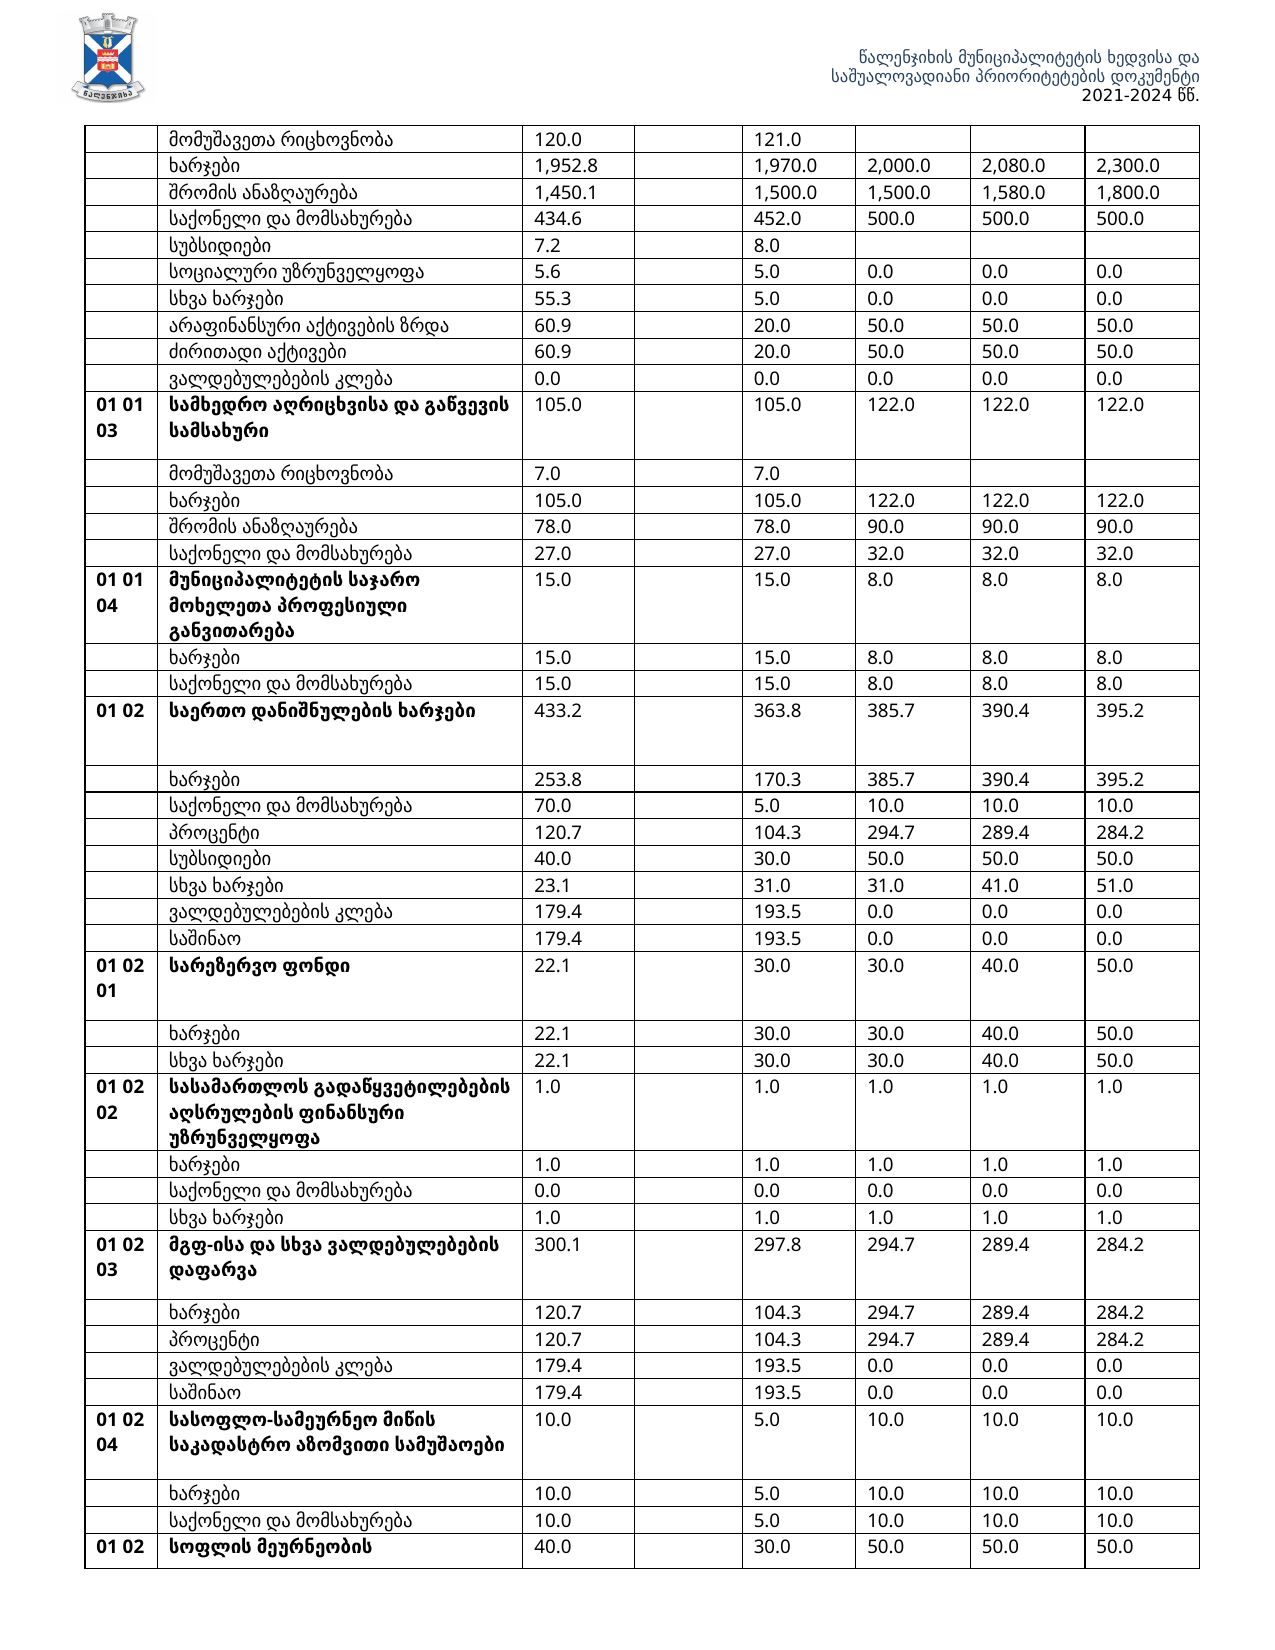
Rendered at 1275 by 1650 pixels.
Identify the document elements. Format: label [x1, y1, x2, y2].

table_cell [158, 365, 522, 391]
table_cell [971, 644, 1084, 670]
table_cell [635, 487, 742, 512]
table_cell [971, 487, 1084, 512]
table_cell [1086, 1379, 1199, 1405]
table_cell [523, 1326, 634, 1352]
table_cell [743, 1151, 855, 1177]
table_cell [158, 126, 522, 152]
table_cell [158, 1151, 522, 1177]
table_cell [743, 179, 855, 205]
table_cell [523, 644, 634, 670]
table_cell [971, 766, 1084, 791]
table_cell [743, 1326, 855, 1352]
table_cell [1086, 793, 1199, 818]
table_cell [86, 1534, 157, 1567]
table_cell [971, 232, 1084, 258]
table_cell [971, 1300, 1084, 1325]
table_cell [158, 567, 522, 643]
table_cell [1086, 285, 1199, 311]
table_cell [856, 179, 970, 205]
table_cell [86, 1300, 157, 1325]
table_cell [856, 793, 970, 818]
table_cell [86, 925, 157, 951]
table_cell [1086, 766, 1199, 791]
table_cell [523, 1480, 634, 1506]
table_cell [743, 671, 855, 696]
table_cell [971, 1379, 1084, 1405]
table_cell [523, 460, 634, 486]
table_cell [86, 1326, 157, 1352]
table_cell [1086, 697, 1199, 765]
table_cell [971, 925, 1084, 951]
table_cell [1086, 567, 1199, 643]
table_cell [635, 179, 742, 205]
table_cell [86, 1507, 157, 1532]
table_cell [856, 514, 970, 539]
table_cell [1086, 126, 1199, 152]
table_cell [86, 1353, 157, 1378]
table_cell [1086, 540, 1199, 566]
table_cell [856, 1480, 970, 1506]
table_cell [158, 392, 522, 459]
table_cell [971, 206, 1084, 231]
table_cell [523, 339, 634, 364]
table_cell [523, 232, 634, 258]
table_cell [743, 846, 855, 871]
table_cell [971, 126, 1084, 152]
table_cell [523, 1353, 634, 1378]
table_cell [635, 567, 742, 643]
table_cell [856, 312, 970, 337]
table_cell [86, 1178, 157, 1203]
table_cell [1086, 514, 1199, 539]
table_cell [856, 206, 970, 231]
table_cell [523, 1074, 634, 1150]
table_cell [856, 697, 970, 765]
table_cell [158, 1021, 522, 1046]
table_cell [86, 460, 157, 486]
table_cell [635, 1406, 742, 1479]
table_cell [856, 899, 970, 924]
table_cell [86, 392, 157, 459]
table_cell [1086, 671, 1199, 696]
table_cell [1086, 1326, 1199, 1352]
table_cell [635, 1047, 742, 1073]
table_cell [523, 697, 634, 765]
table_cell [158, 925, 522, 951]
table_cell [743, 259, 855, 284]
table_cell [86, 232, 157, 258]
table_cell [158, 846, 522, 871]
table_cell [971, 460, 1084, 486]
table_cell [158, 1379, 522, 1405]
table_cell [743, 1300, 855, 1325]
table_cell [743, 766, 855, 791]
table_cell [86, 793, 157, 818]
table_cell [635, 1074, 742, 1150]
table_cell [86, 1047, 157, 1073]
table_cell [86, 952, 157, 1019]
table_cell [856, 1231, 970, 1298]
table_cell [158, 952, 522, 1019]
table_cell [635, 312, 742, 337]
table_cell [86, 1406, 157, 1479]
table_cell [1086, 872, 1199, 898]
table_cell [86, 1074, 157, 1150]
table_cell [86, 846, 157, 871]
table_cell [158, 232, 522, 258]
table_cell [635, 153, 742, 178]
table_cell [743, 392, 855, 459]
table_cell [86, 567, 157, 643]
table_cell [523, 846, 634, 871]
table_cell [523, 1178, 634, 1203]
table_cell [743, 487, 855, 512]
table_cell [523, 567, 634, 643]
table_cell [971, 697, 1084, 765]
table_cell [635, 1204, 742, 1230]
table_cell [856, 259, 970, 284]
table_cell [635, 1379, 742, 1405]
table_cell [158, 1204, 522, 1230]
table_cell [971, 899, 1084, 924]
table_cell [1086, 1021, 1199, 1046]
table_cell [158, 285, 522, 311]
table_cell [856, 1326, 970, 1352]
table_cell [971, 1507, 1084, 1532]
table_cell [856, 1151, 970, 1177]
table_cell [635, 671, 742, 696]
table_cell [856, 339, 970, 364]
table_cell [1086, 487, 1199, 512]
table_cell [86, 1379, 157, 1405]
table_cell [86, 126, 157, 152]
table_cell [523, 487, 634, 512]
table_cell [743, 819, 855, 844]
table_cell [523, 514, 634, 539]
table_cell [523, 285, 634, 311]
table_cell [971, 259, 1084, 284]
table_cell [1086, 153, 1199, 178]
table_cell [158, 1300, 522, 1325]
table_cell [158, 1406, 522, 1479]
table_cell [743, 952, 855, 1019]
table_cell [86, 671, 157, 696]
picture [57, 11, 158, 103]
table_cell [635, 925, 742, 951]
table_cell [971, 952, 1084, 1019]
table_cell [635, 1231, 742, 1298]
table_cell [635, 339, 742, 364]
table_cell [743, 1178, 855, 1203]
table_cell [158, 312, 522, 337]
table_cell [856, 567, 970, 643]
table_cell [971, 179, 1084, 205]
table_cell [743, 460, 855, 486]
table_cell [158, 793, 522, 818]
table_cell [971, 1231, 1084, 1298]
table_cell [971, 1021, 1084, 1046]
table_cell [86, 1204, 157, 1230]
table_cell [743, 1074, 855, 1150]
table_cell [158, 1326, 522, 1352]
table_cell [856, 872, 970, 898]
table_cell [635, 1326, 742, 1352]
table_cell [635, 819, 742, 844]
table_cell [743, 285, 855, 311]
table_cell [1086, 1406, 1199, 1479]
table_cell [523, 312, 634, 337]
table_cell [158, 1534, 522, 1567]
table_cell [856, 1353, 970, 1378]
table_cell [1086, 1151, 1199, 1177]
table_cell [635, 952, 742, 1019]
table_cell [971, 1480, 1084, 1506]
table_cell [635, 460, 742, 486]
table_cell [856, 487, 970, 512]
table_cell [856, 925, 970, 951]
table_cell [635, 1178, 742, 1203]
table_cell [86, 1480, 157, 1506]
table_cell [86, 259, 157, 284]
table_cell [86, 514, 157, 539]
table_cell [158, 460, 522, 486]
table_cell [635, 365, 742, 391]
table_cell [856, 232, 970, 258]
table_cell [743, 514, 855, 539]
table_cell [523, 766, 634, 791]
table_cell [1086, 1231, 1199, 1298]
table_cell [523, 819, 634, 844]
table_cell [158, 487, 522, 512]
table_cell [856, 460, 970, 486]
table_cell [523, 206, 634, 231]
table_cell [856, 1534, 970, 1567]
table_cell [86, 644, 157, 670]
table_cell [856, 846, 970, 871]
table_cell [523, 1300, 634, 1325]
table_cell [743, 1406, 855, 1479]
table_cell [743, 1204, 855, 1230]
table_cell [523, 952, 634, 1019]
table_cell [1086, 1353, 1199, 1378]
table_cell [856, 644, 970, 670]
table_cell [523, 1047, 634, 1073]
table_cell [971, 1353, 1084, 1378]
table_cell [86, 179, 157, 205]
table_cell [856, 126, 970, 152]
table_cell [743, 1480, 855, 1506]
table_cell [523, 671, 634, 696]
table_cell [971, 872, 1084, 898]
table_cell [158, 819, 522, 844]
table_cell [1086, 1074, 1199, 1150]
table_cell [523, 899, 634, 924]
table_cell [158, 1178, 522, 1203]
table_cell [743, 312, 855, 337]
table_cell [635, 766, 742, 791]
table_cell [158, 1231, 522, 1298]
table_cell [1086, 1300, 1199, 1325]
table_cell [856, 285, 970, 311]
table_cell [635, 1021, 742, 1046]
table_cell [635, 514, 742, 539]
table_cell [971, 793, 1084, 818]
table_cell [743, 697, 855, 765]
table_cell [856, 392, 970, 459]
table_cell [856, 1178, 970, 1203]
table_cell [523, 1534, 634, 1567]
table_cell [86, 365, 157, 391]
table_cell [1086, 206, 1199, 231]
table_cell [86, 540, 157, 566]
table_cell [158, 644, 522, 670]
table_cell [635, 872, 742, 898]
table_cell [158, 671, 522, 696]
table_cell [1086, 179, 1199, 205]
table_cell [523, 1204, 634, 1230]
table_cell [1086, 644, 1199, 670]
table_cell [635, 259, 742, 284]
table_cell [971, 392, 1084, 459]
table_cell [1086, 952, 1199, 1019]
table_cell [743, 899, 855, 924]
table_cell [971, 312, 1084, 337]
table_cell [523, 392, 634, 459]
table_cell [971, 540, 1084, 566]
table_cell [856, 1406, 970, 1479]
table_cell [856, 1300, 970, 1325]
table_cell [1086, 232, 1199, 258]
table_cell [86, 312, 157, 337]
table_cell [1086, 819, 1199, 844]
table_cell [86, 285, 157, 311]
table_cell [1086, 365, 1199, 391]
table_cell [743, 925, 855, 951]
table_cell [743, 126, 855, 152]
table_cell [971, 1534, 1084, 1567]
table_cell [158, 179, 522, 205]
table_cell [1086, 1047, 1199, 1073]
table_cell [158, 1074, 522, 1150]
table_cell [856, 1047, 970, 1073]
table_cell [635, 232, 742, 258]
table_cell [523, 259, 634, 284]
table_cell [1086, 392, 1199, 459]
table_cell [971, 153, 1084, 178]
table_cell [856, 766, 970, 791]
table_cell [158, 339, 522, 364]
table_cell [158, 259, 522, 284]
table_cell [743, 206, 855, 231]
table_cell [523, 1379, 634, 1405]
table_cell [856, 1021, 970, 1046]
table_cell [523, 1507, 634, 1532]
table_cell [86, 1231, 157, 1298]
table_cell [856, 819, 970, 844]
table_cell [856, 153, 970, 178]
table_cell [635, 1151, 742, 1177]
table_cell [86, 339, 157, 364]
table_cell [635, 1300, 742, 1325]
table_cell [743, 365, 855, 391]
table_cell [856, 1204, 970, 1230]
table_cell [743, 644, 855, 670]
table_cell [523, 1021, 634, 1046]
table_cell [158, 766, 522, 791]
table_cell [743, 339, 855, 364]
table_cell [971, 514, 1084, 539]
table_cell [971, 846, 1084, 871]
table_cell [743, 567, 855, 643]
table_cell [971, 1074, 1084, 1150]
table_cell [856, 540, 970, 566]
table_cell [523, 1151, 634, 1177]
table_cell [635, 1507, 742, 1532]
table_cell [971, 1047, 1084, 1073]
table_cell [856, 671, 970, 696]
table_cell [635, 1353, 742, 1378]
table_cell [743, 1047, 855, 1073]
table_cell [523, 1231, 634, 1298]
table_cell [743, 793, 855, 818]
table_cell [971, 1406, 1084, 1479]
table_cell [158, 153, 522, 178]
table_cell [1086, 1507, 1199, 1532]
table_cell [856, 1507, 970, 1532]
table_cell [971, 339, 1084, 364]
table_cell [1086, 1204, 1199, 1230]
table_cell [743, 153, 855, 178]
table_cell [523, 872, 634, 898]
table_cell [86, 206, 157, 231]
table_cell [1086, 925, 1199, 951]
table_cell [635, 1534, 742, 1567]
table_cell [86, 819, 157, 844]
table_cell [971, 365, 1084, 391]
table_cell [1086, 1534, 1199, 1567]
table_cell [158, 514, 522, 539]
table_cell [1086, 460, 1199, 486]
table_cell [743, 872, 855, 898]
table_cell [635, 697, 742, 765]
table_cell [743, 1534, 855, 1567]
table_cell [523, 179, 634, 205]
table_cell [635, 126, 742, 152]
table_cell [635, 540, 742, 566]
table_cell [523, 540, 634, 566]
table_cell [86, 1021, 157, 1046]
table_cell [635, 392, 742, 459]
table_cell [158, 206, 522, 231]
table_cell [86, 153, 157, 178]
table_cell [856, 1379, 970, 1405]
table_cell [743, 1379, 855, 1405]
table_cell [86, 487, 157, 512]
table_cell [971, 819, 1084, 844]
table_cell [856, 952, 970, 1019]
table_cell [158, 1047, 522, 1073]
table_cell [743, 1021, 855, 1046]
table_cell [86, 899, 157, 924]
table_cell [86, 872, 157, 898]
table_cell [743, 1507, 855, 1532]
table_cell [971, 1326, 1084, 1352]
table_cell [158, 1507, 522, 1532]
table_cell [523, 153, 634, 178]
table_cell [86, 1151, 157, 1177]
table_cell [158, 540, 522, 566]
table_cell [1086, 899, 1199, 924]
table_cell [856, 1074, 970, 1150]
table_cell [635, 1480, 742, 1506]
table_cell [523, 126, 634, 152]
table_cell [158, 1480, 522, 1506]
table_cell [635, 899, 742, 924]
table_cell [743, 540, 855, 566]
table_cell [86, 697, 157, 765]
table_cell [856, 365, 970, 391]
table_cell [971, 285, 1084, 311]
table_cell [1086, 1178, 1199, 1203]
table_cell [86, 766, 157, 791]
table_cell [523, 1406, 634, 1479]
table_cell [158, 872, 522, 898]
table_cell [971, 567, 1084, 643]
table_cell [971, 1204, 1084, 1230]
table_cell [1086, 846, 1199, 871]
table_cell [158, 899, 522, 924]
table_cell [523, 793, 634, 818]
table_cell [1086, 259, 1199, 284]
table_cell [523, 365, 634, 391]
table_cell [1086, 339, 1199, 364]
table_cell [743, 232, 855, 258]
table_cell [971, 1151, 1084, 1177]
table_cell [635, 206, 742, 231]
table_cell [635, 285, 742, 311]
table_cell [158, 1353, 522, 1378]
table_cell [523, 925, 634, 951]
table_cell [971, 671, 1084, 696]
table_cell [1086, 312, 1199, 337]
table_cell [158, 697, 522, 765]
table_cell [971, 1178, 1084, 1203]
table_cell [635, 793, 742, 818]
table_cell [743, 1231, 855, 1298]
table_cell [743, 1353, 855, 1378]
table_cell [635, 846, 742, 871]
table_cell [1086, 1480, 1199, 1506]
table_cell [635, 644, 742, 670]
